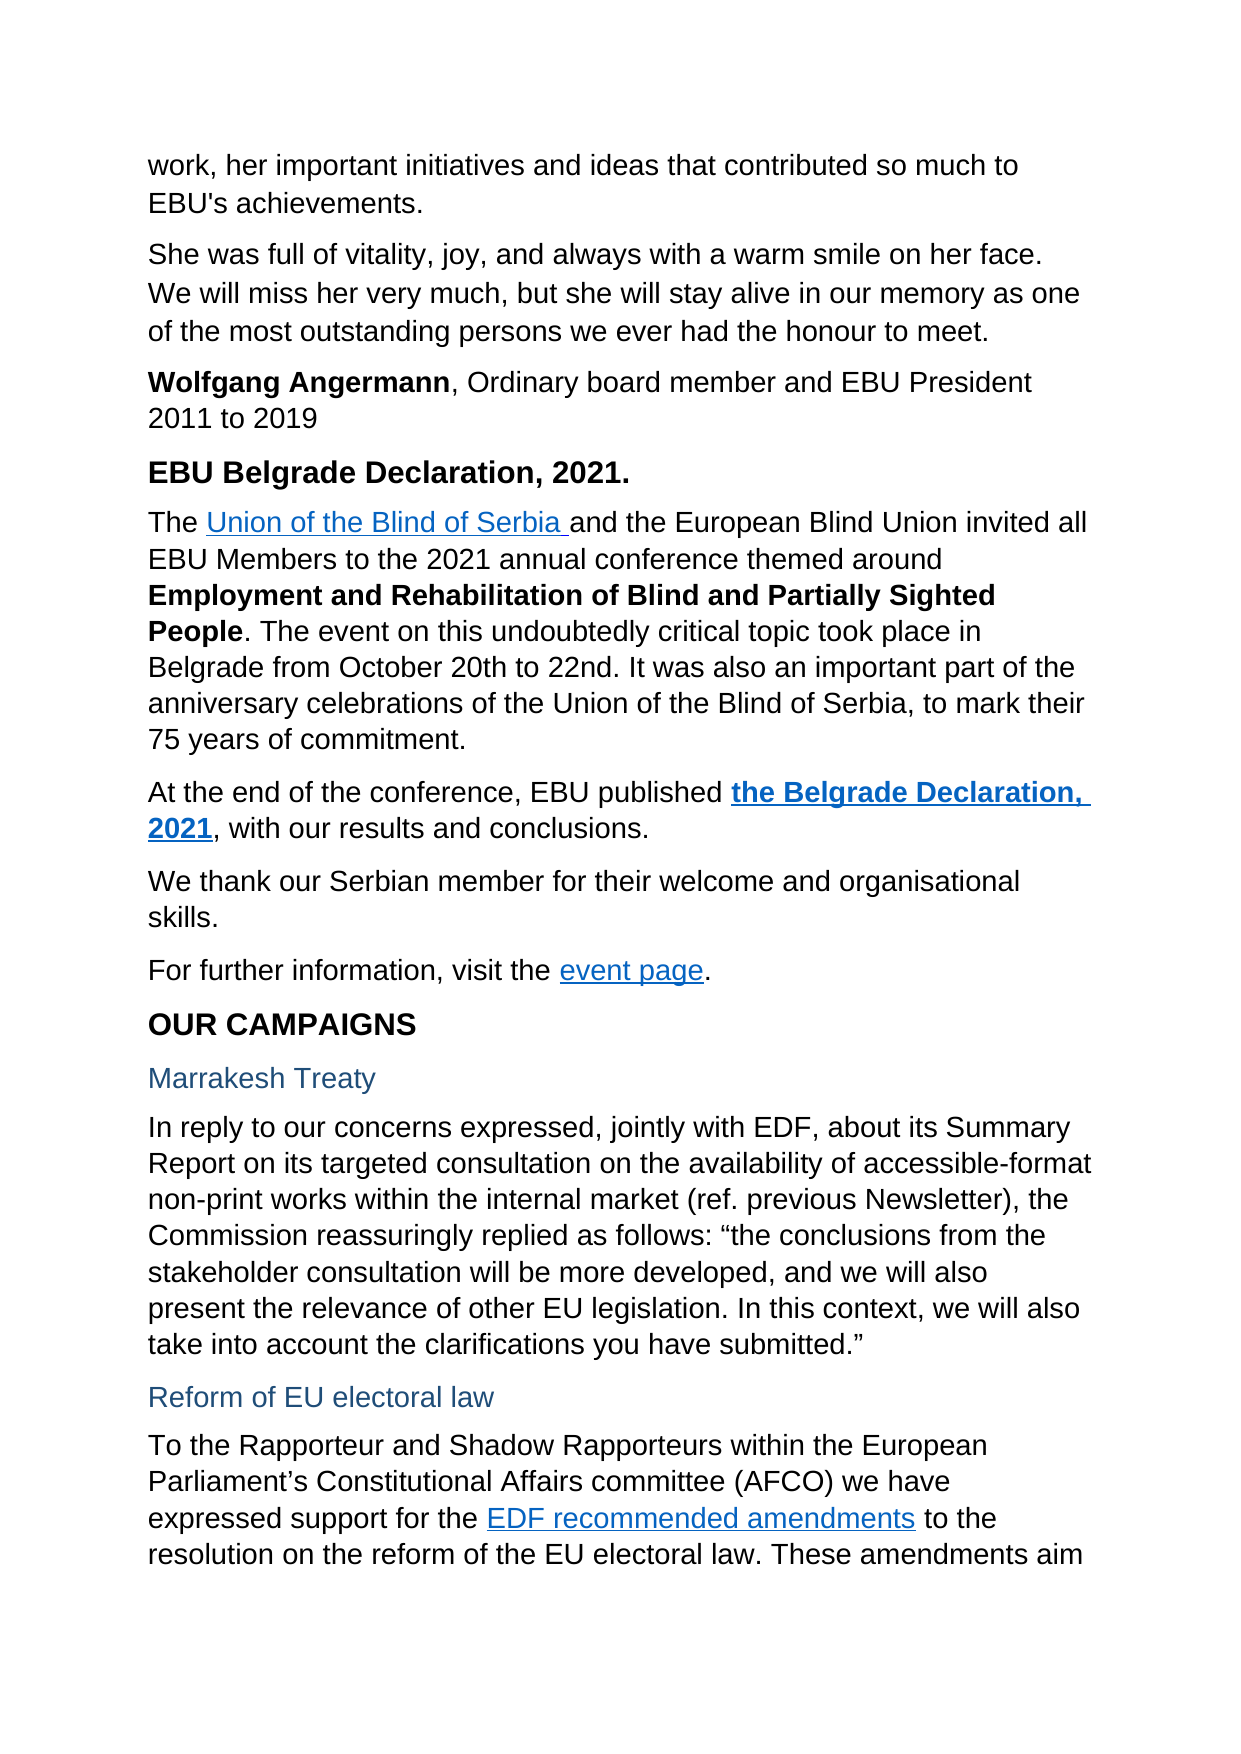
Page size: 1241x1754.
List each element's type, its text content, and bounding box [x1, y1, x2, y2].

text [148, 148, 1093, 220]
subtitle Reform of EU electoral law [148, 1380, 1093, 1413]
subtitle OUR CAMPAIGNS [148, 1006, 1093, 1042]
subtitle EBU Belgrade Declaration, 2021. [148, 454, 1093, 490]
text She was full of vitality, joy, and always with a warm smile on her face. We will miss her very much, but she will stay alive in our memory as one of the most outstanding persons we ever had the honour to meet. [148, 237, 1093, 348]
text In reply to our concerns expressed, jointly with EDF, about its Summary Report on its targeted consultation on the availability of accessible-format non-print works within the internal market (ref. previous Newsletter), the Commission reassuringly replied as follows: “the conclusions from the stakeholder consultation will be more developed, and we will also present the relevance of other EU legislation. In this context, we will also take into account the clarifications you have submitted.” [148, 1110, 1093, 1360]
subtitle Marrakesh Treaty [148, 1061, 1093, 1095]
text Wolfgang Angermann, Ordinary board member and EBU President 2011 to 2019 [148, 365, 1093, 435]
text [148, 1428, 1093, 1570]
text We thank our Serbian member for their welcome and organisational skills. [148, 864, 1093, 934]
text The Union of the Blind of Serbia and the European Blind Union invited all EBU Members to the 2021 annual conference themed around Employment and Rehabilitation of Blind and Partially Sighted People. The event on this undoubtedly critical topic took place in Belgrade from October 20th to 22nd. It was also an important part of the anniversary celebrations of the Union of the Blind of Serbia, to mark their 75 years of commitment. [148, 506, 1093, 756]
text At the end of the conference, EBU published the Belgrade Declaration, 2021, with our results and conclusions. [148, 775, 1093, 845]
text For further information, visit the event page. [148, 953, 1093, 987]
